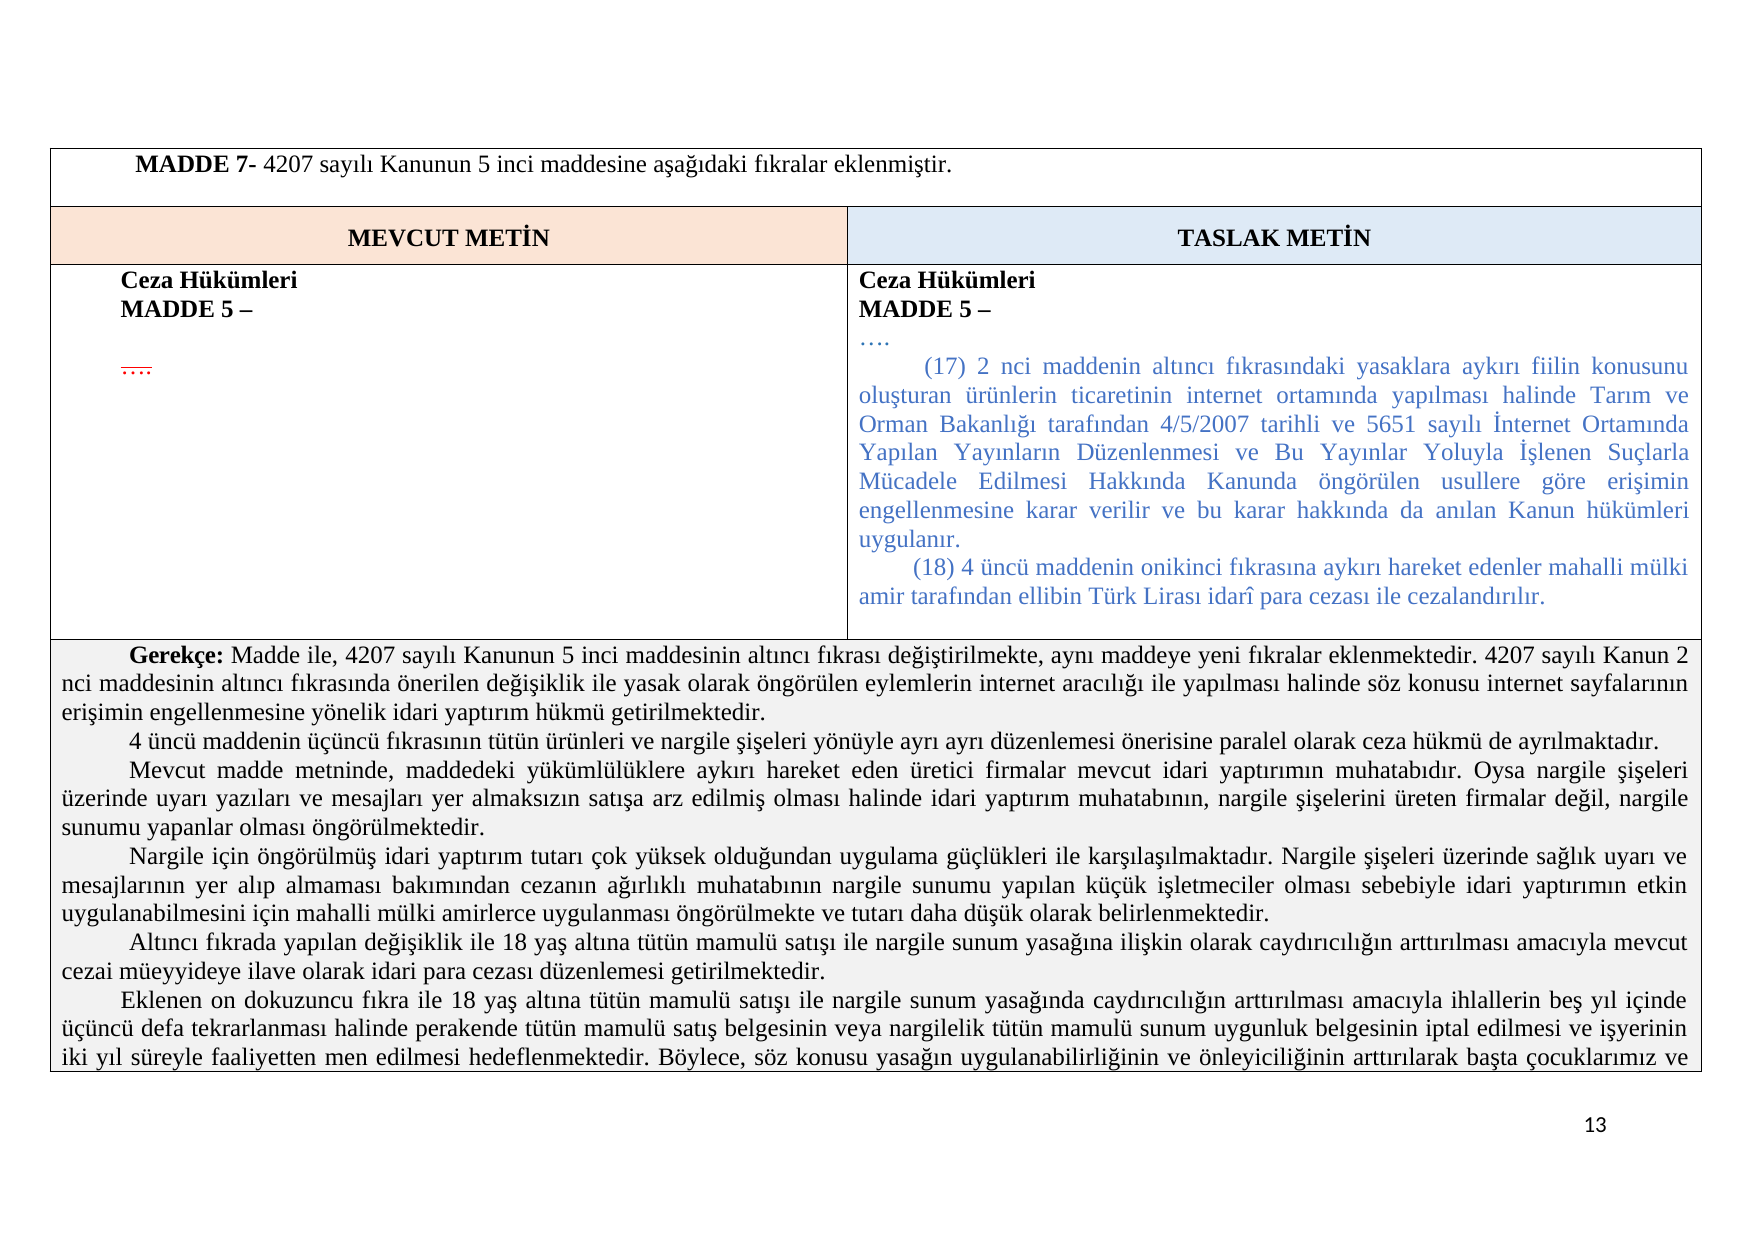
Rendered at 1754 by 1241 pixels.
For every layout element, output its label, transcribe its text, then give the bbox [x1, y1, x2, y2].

table_cell TASLAK METİN [848, 207, 1701, 264]
table_cell MEVCUT METİN [51, 207, 847, 264]
table_cell Ceza Hükümleri MADDE 5 – …. [51, 265, 847, 639]
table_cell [51, 640, 1701, 1071]
table_cell Ceza Hükümleri MADDE 5 – …. (17) 2 nci maddenin altıncı fıkrasındaki yasaklara aykırı fiilin konusunu oluşturan ürünlerin ticaretinin internet ortamında yapılması halinde Tarım ve Orman Bakanlığı tarafından 4/5/2007 tarihli ve 5651 sayılı İnternet Ortamında Yapılan Yayınların Düzenlenmesi ve Bu Yayınlar Yoluyla İşlenen Suçlarla Mücadele Edilmesi Hakkında Kanunda öngörülen usullere göre erişimin engellenmesine karar verilir ve bu karar hakkında da anılan Kanun hükümleri uygulanır. (18) 4 üncü maddenin onikinci fıkrasına aykırı hareket edenler mahalli mülki amir tarafından ellibin Türk Lirası idarî para cezası ile cezalandırılır. [848, 265, 1701, 639]
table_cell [51, 149, 1701, 206]
